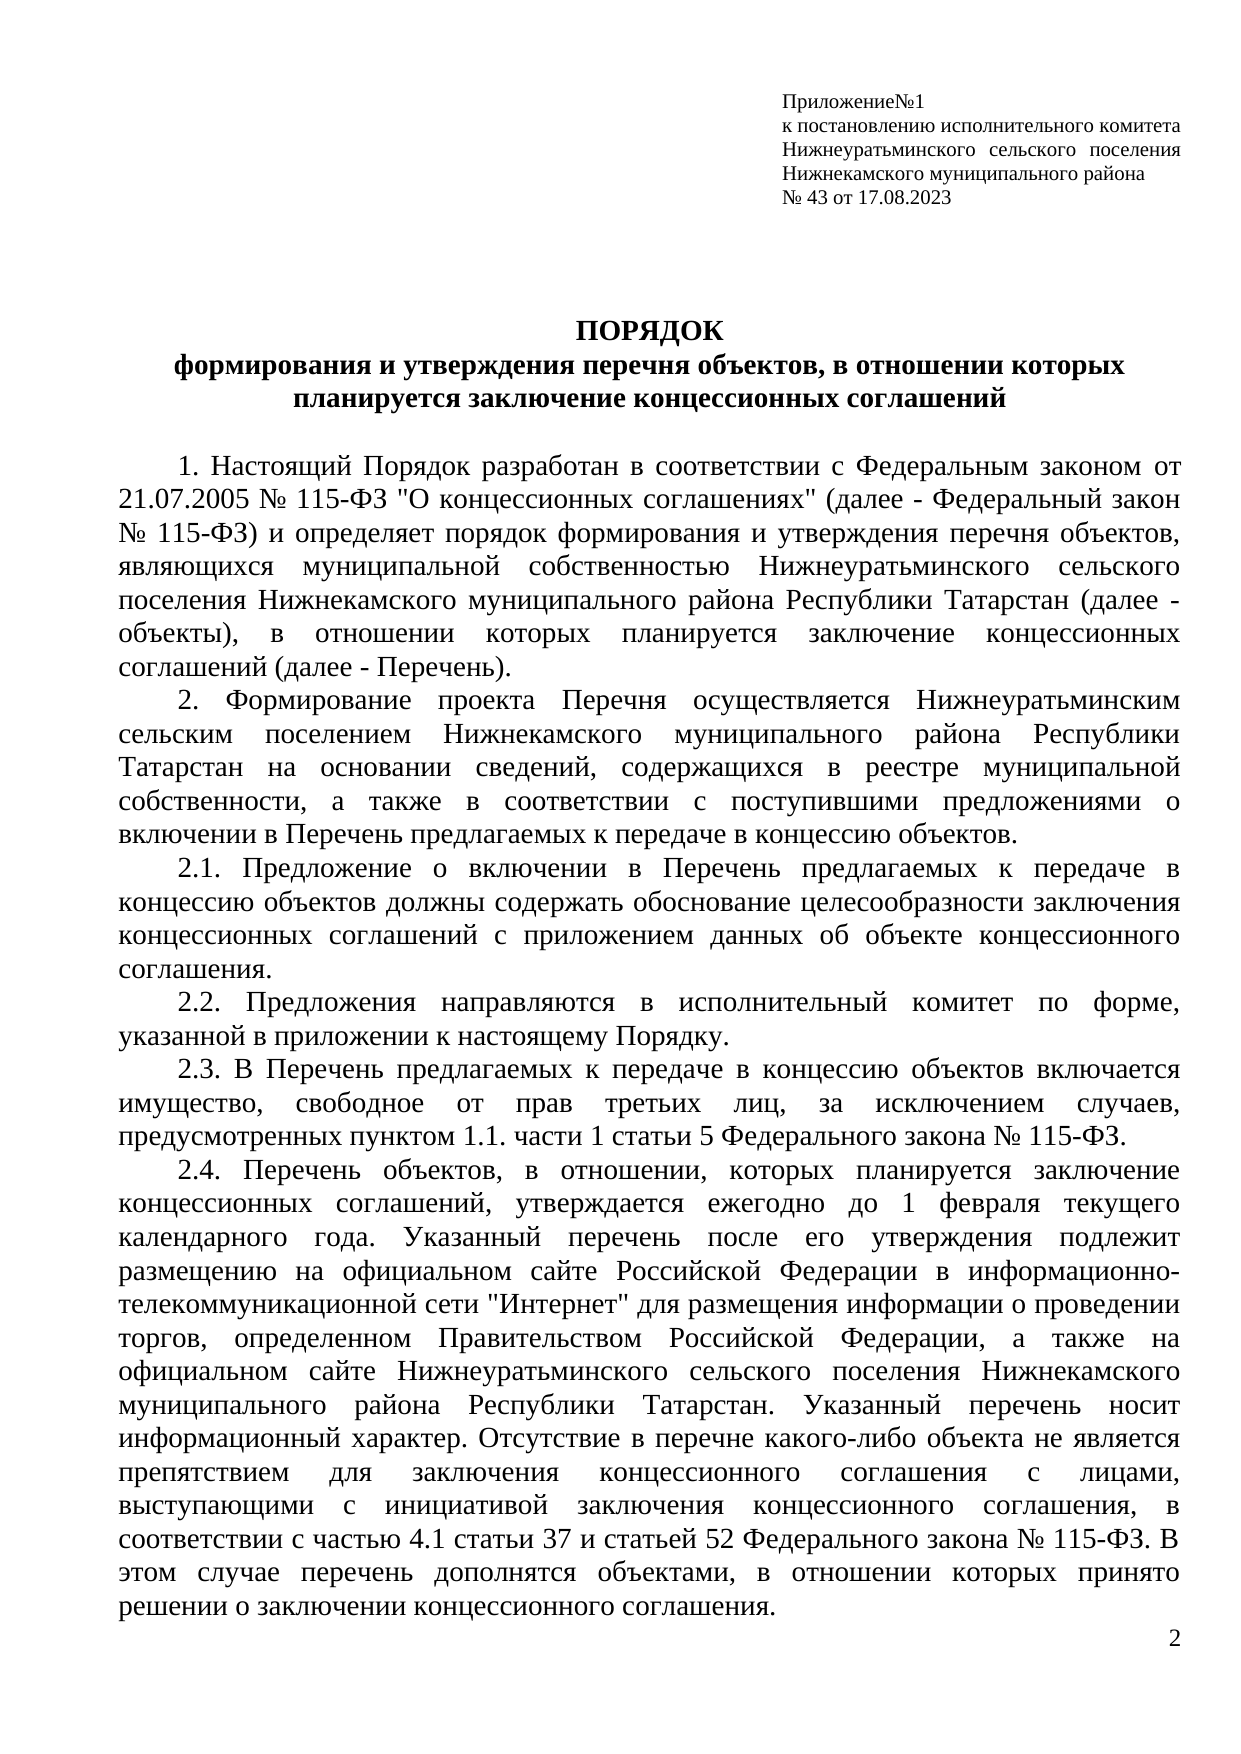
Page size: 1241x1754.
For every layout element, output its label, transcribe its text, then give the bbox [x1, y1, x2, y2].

text № 43 от 17.08.2023 [782, 185, 1181, 209]
text 2.3. В Перечень предлагаемых к передаче в концессию объектов включается имущество, свободное от прав третьих лиц, за исключением случаев, предусмотренных пунктом 1.1. части 1 статьи 5 Федерального закона № 115-ФЗ. [118, 1051, 1181, 1152]
text к постановлению исполнительного комитета Нижнеуратьминского сельского поселения Нижнекамского муниципального района [782, 113, 1181, 185]
text 2.1. Предложение о включении в Перечень предлагаемых к передаче в концессию объектов должны содержать обоснование целесообразности заключения концессионных соглашений с приложением данных об объекте концессионного соглашения. [118, 850, 1181, 984]
text 2.2. Предложения направляются в исполнительный комитет по форме, указанной в приложении к настоящему Порядку. [118, 984, 1181, 1051]
text 2. Формирование проекта Перечня осуществляется Нижнеуратьминским сельским поселением Нижнекамского муниципального района Республики Татарстан на основании сведений, содержащихся в реестре муниципальной собственности, а также в соответствии с поступившими предложениями о включении в Перечень предлагаемых к передаче в концессию объектов. [118, 682, 1181, 850]
text 1. Настоящий Порядок разработан в соответствии с Федеральным законом от 21.07.2005 № 115-ФЗ "О концессионных соглашениях" (далее - Федеральный закон № 115-ФЗ) и определяет порядок формирования и утверждения перечня объектов, являющихся муниципальной собственностью Нижнеуратьминского сельского поселения Нижнекамского муниципального района Республики Татарстан (далее - объекты), в отношении которых планируется заключение концессионных соглашений (далее - Перечень). [118, 448, 1181, 682]
text ПОРЯДОК [118, 313, 1181, 347]
text 2.4. Перечень объектов, в отношении, которых планируется заключение концессионных соглашений, утверждается ежегодно до 1 февраля текущего календарного года. Указанный перечень после его утверждения подлежит размещению на официальном сайте Российской Федерации в информационно-телекоммуникационной сети "Интернет" для размещения информации о проведении торгов, определенном Правительством Российской Федерации, а также на официальном сайте Нижнеуратьминского сельского поселения Нижнекамского муниципального района Республики Татарстан. Указанный перечень носит информационный характер. Отсутствие в перечне какого-либо объекта не является препятствием для заключения концессионного соглашения с лицами, выступающими с инициативой заключения концессионного соглашения, в соответствии с частью 4.1 статьи 37 и статьей 52 Федерального закона № 115-ФЗ. В этом случае перечень дополнятся объектами, в отношении которых принято решении о заключении концессионного соглашения. [118, 1152, 1181, 1622]
text Приложение№1 [782, 89, 1181, 113]
text формирования и утверждения перечня объектов, в отношении которых планируется заключение концессионных соглашений [118, 347, 1181, 414]
